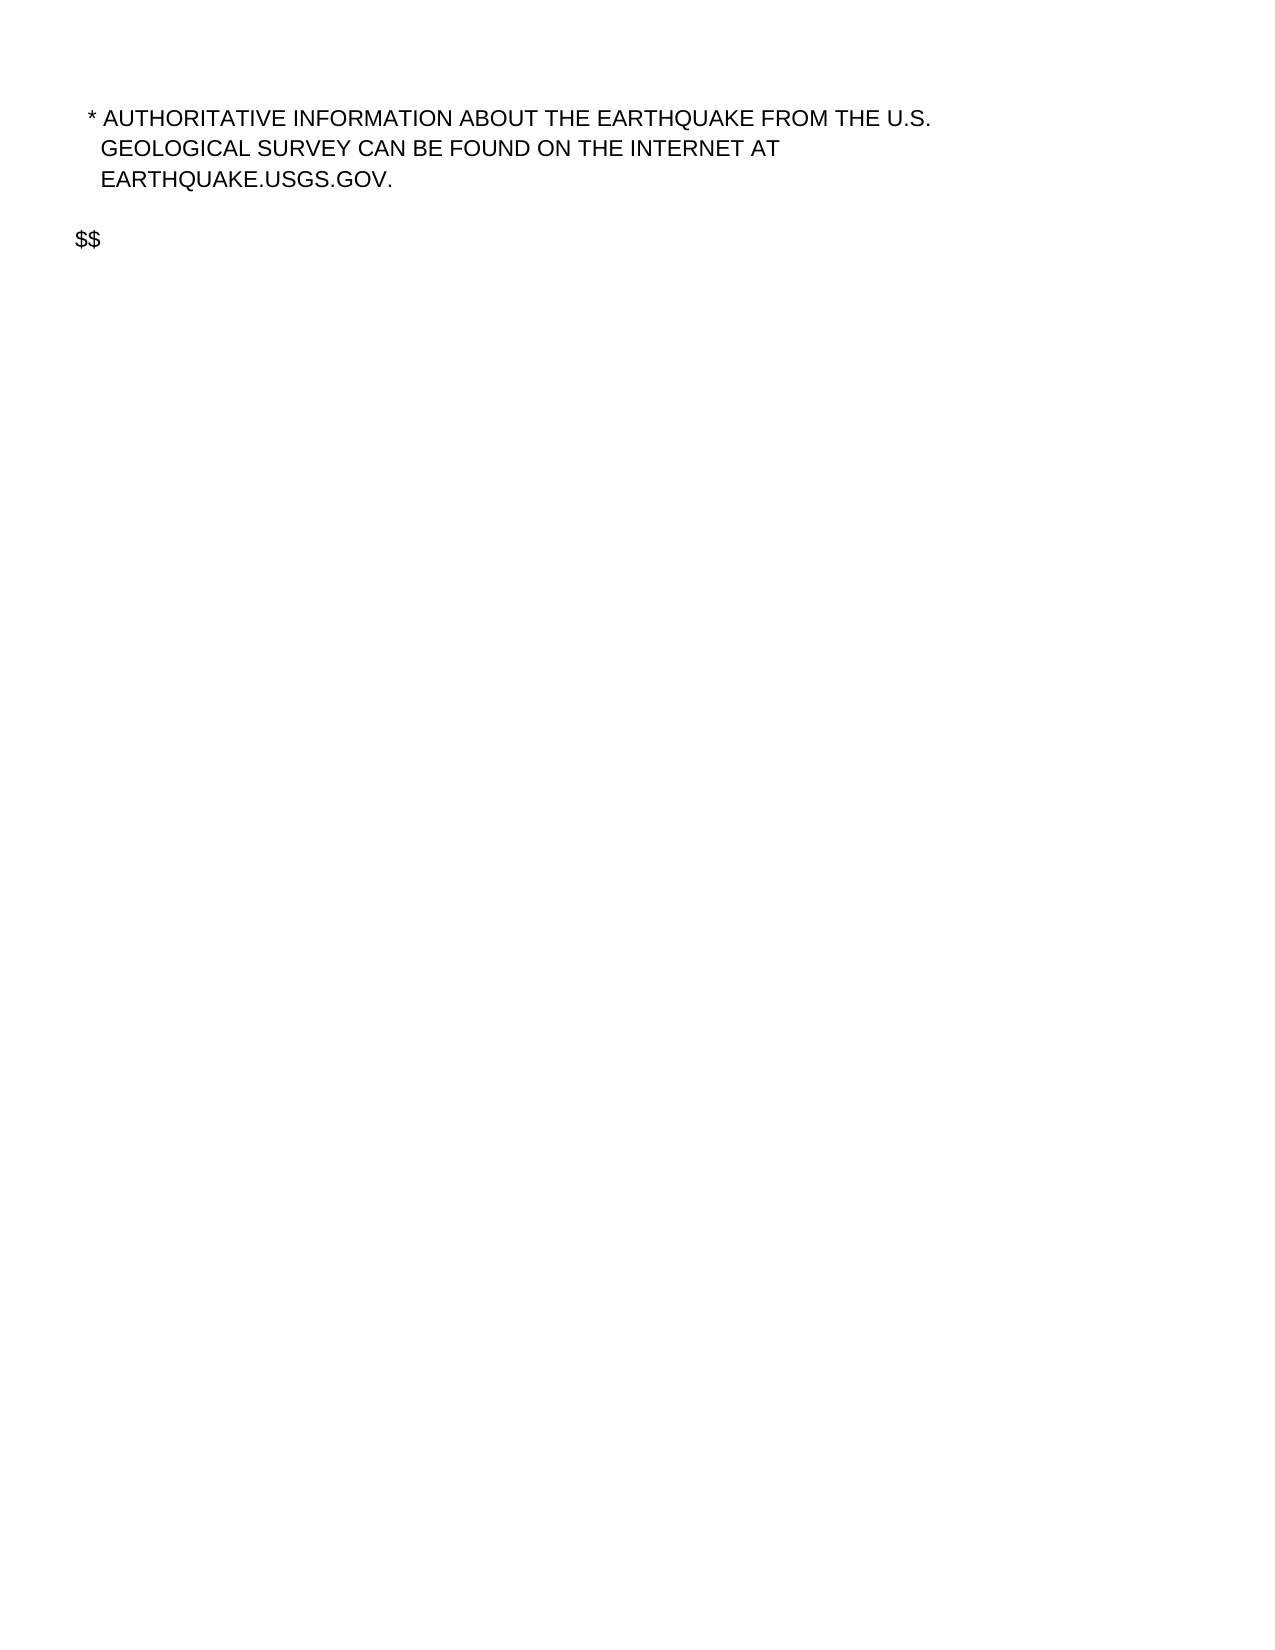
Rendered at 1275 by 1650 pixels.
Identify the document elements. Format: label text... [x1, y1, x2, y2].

text GEOLOGICAL SURVEY CAN BE FOUND ON THE INTERNET AT [75, 135, 1200, 162]
text $$ [75, 226, 1200, 252]
text EARTHQUAKE.USGS.GOV. [75, 166, 1200, 192]
text * AUTHORITATIVE INFORMATION ABOUT THE EARTHQUAKE FROM THE U.S. [75, 105, 1200, 132]
